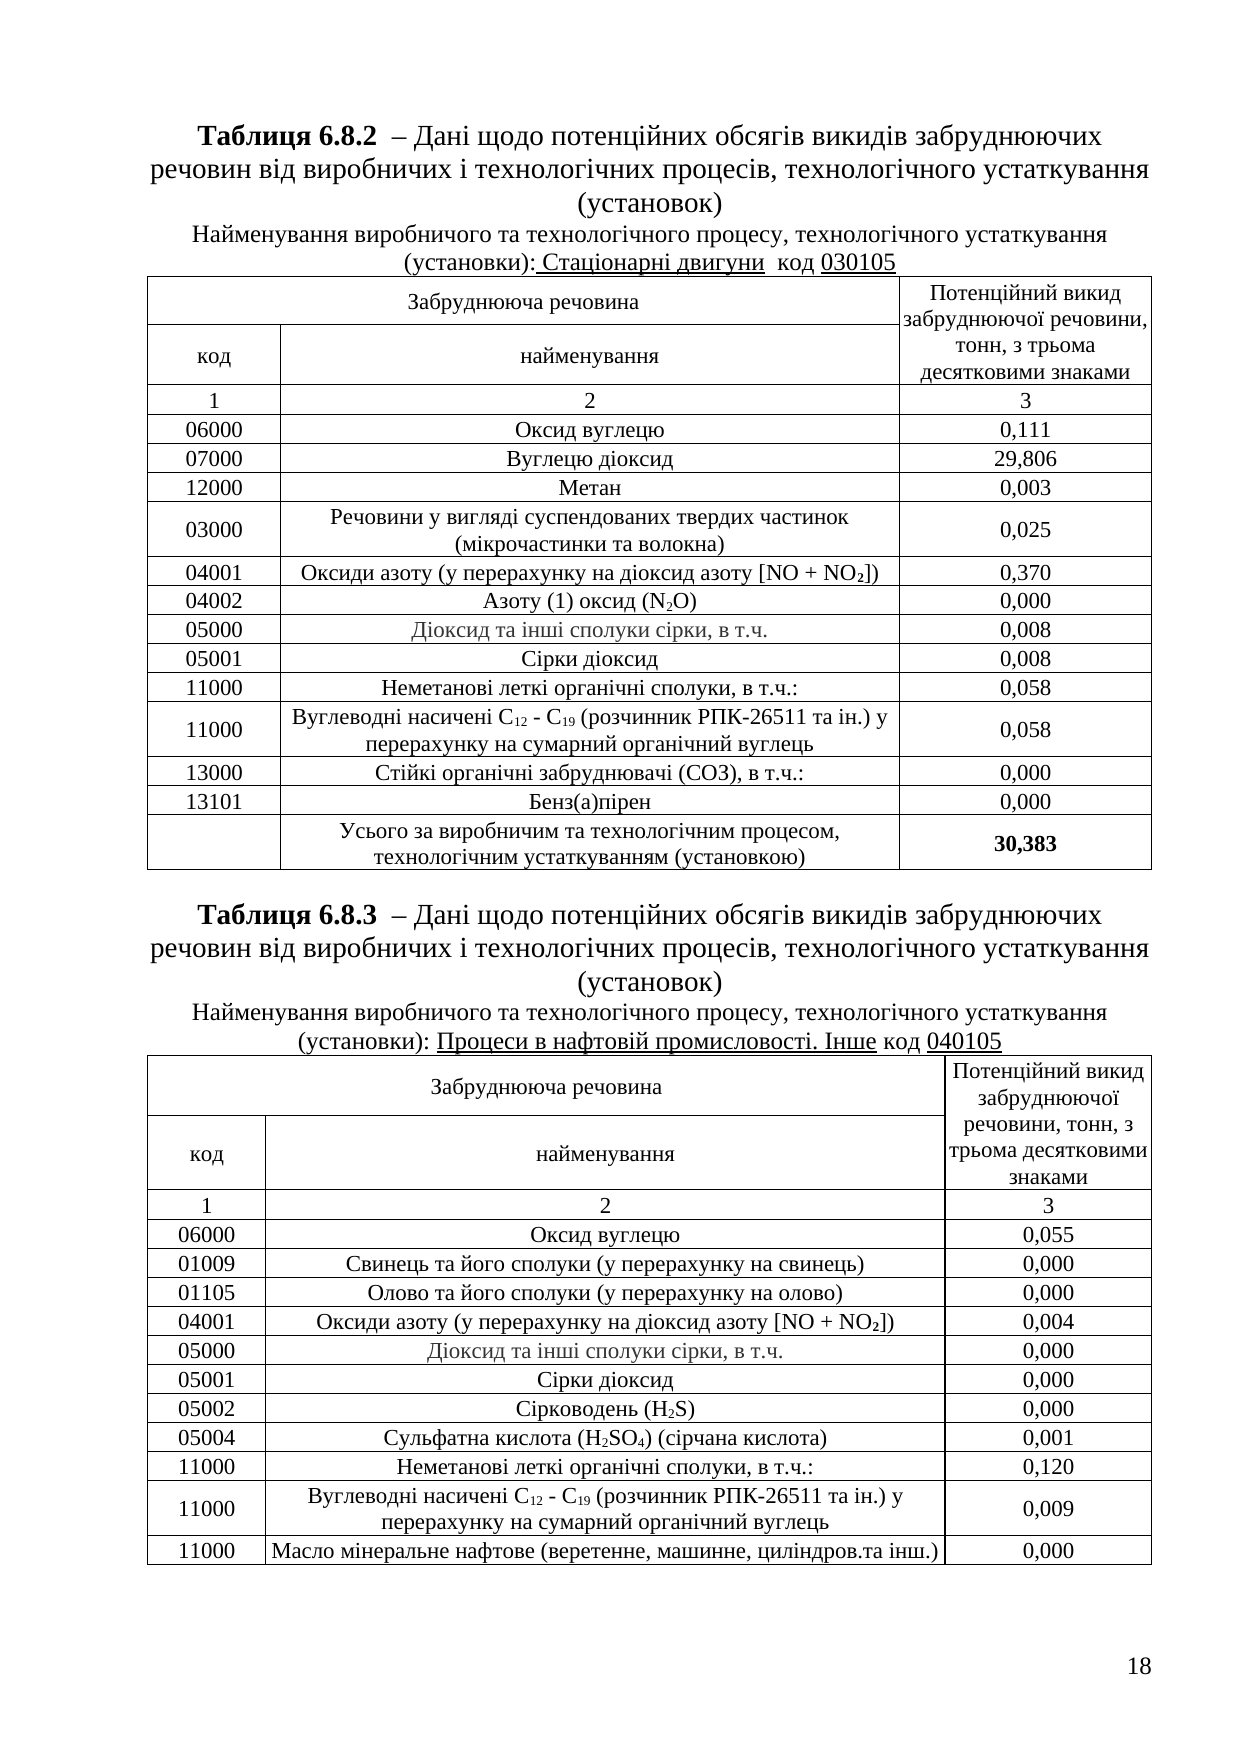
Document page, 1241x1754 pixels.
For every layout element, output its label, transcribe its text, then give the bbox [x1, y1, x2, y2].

table_cell найменування [281, 325, 899, 384]
table_cell 0,000 [946, 1336, 1151, 1364]
table_cell 11000 [148, 1536, 265, 1564]
table_cell 05001 [148, 644, 280, 672]
table_cell 0,000 [946, 1249, 1151, 1277]
table_cell код [148, 325, 280, 384]
table_cell 07000 [148, 444, 280, 472]
table_cell 12000 [148, 473, 280, 501]
table_cell [148, 815, 280, 869]
table_cell Неметанові леткі органічні сполуки, в т.ч.: [266, 1452, 944, 1479]
table_cell 0,004 [946, 1307, 1151, 1335]
table_cell Бенз(а)пірен [281, 786, 899, 814]
table_cell Олово та його сполуки (у перерахунку на олово) [266, 1278, 944, 1306]
table_cell найменування [266, 1116, 944, 1189]
table_cell 30,383 [900, 815, 1151, 869]
table_cell 04002 [148, 586, 280, 614]
table_cell 29,806 [900, 444, 1151, 472]
table_cell Вуглеводні насичені C12 - C19 (розчинник РПК-26511 та ін.) у перерахунку на сумарний органічний вуглець [266, 1481, 944, 1535]
table_cell Оксиди азоту (у перерахунку на діоксид азоту [NO + NО2]) [266, 1307, 944, 1335]
table_cell 01105 [148, 1278, 265, 1306]
table_cell 0,000 [900, 786, 1151, 814]
table_cell 0,000 [900, 586, 1151, 614]
table_cell 05004 [148, 1423, 265, 1451]
table_cell 05002 [148, 1394, 265, 1422]
table_cell 05000 [148, 1336, 265, 1364]
text Найменування виробничого та технологічного процесу, технологічного устаткування (установки): Процеси в нафтовій промисловості. Інше код 040105 [148, 997, 1152, 1055]
table_cell 11000 [148, 702, 280, 756]
table_cell Свинець та його сполуки (у перерахунку на свинець) [266, 1249, 944, 1277]
table_cell 03000 [148, 502, 280, 556]
table_cell Оксид вуглецю [281, 415, 899, 443]
table_cell 3 [946, 1190, 1151, 1219]
table_cell 01009 [148, 1249, 265, 1277]
table_cell 0,008 [900, 644, 1151, 672]
table_cell 0,120 [946, 1452, 1151, 1479]
table_cell Діоксид та інші сполуки сірки, в т.ч. [281, 615, 899, 643]
table_cell Метан [281, 473, 899, 501]
table_cell 0,058 [900, 702, 1151, 756]
table_cell Усього за виробничим та технологічним процесом, технологічним устаткуванням (установкою) [281, 815, 899, 869]
table_cell Сульфатна кислота (H2SO4) (cірчана кислота) [266, 1423, 944, 1451]
table_cell Неметанові леткі органічні сполуки, в т.ч.: [281, 673, 899, 701]
table_cell 13101 [148, 786, 280, 814]
table_cell 0,009 [946, 1481, 1151, 1535]
table_cell 1 [148, 1190, 265, 1219]
table_header Забруднююча речовина [148, 277, 899, 324]
table_cell 2 [266, 1190, 944, 1219]
table_cell 2 [281, 385, 899, 414]
table_cell Сірки діоксид [266, 1365, 944, 1393]
table_cell Сірководень (H2S) [266, 1394, 944, 1422]
table_cell Оксиди азоту (у перерахунку на діоксид азоту [NO + NО2]) [281, 557, 899, 585]
table_cell 0,000 [946, 1394, 1151, 1422]
table_cell 05000 [148, 615, 280, 643]
table_cell 0,111 [900, 415, 1151, 443]
table_cell 0,000 [946, 1278, 1151, 1306]
text Найменування виробничого та технологічного процесу, технологічного устаткування (установки): Стаціонарні двигуни код 030105 [148, 219, 1152, 276]
table_header Забруднююча речовина [148, 1056, 944, 1115]
table_header Потенційний викид забруднюючої речовини, тонн, з трьома десятковими знаками [900, 277, 1151, 384]
table_cell Вуглецю діоксид [281, 444, 899, 472]
table_cell 0,000 [900, 757, 1151, 785]
table_cell Оксид вуглецю [266, 1220, 944, 1248]
table_cell 0,003 [900, 473, 1151, 501]
table_cell Масло мінеральне нафтове (веретенне, машинне, циліндров.та інш.) [266, 1536, 944, 1564]
table_cell Азоту (1) оксид (N2O) [281, 586, 899, 614]
table_cell Діоксид та інші сполуки сірки, в т.ч. [266, 1336, 944, 1364]
table_cell 0,370 [900, 557, 1151, 585]
table_header Потенційний викид забруднюючої речовини, тонн, з трьома десятковими знаками [946, 1056, 1151, 1189]
table_cell 04001 [148, 1307, 265, 1335]
table_cell 04001 [148, 557, 280, 585]
table_cell 06000 [148, 415, 280, 443]
table_cell Вуглеводні насичені C12 - C19 (розчинник РПК-26511 та ін.) у перерахунку на сумарний органічний вуглець [281, 702, 899, 756]
table_cell 0,001 [946, 1423, 1151, 1451]
table_cell 0,055 [946, 1220, 1151, 1248]
table_cell 0,008 [900, 615, 1151, 643]
table_cell 3 [900, 385, 1151, 414]
table_cell Сірки діоксид [281, 644, 899, 672]
table_cell 0,000 [946, 1536, 1151, 1564]
table_cell 11000 [148, 673, 280, 701]
table_cell 0,025 [900, 502, 1151, 556]
table_cell код [148, 1116, 265, 1189]
text Таблиця 6.8.2 – Дані щодо потенційних обсягів викидів забруднюючих речовин від виробничих і технологічних процесів, технологічного устаткування (установок) [148, 118, 1152, 219]
table_cell 06000 [148, 1220, 265, 1248]
text Таблиця 6.8.3 – Дані щодо потенційних обсягів викидів забруднюючих речовин від виробничих і технологічних процесів, технологічного устаткування (установок) [148, 897, 1152, 997]
table_cell 05001 [148, 1365, 265, 1393]
table_cell Речовини у вигляді суспендованих твердих частинок (мікрочастинки та волокна) [281, 502, 899, 556]
table_cell 11000 [148, 1452, 265, 1479]
table_cell 11000 [148, 1481, 265, 1535]
table_cell Стійкі органічні забруднювачі (СОЗ), в т.ч.: [281, 757, 899, 785]
table_cell 1 [148, 385, 280, 414]
table_cell 0,058 [900, 673, 1151, 701]
table_cell 0,000 [946, 1365, 1151, 1393]
table_cell 13000 [148, 757, 280, 785]
